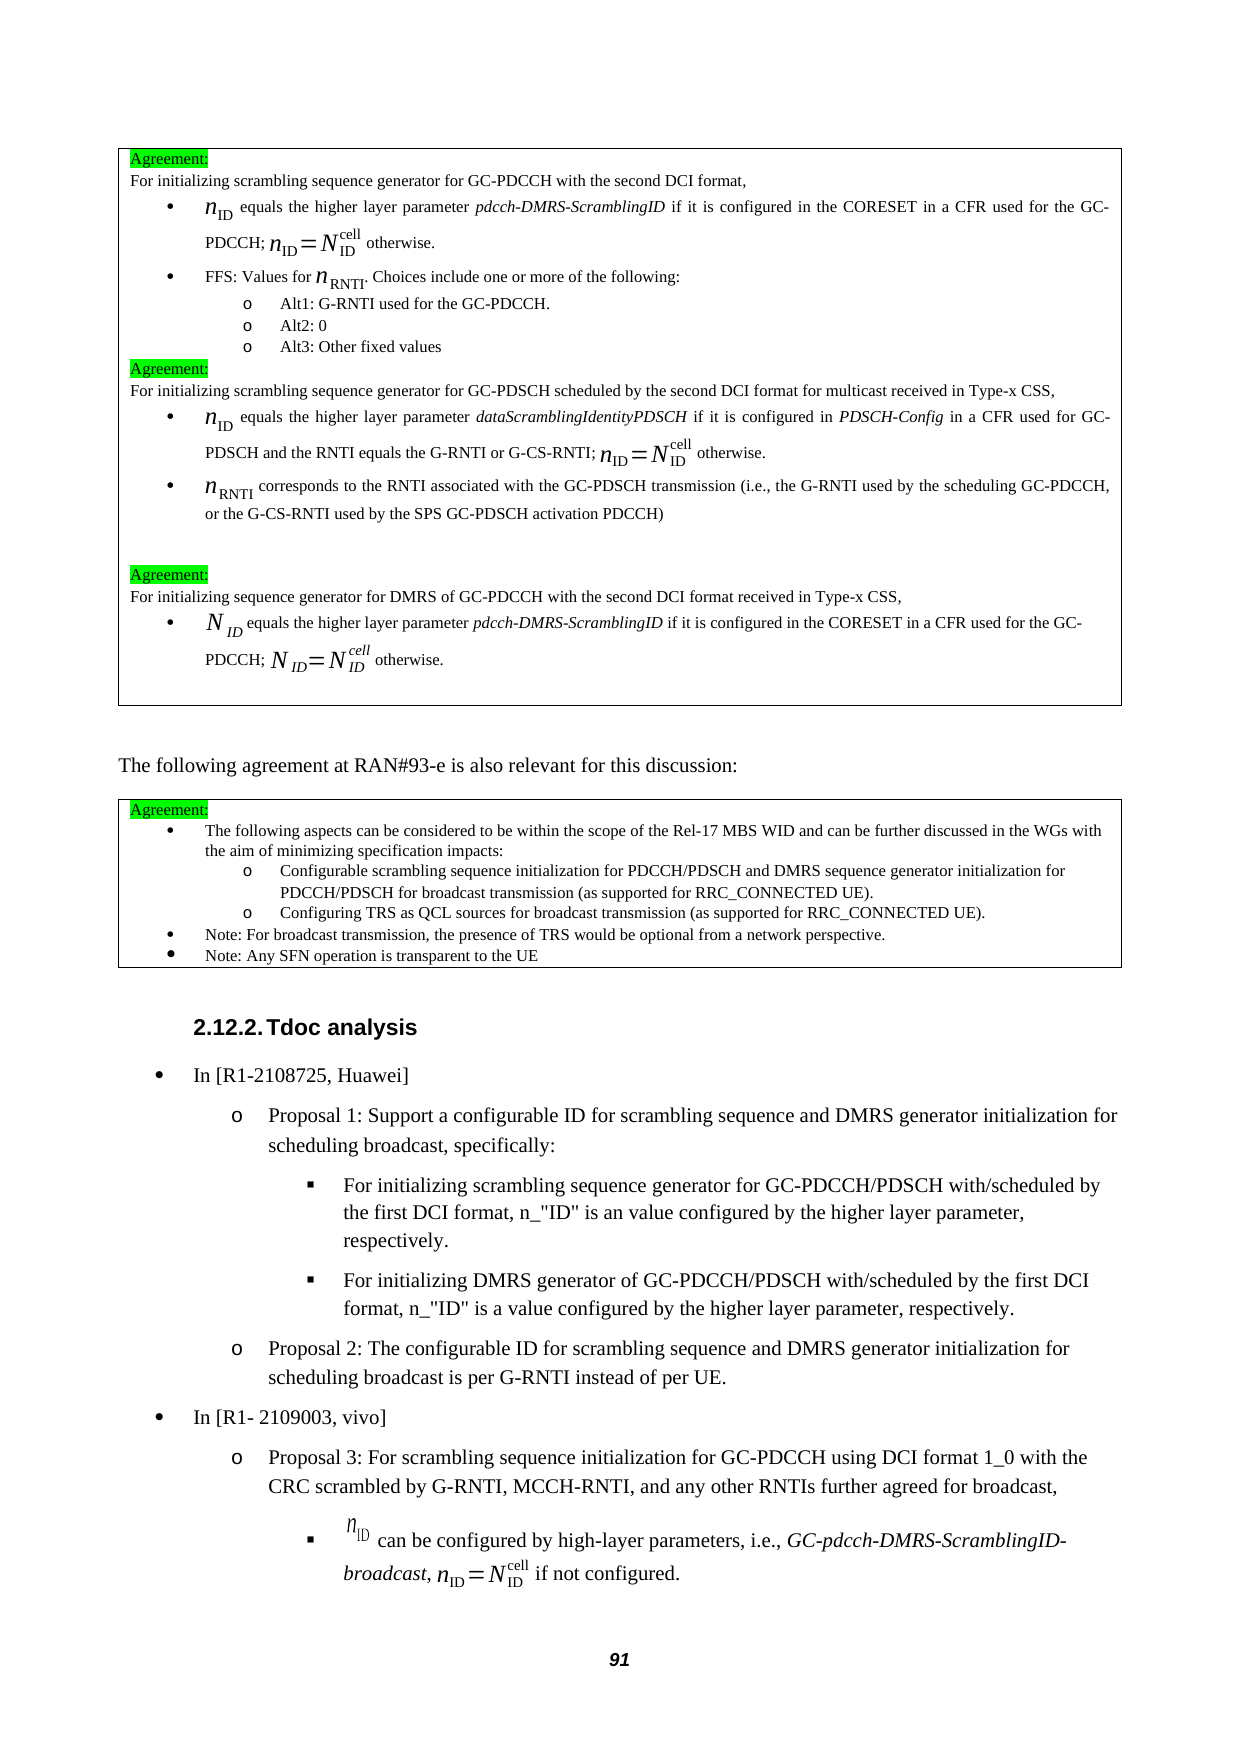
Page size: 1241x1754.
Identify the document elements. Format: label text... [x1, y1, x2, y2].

list For initializing DMRS generator of GC-PDCCH/PDSCH with/scheduled by the first DCI format, n_"ID" is a value configured by the higher layer parameter, respectively. [306, 1268, 1122, 1319]
list In [R1- 2109003, vivo] [156, 1405, 1122, 1429]
table_header Agreement: For initializing scrambling sequence generator for GC-PDCCH with the second DCI format, equals the higher layer parameter pdcch-DMRS-ScramblingID if it is configured in the CORESET in a CFR used for the GC-PDCCH; otherwise. FFS: Values for . Choices include one or more of the following: Alt1: G-RNTI used for the GC-PDCCH. Alt2: 0 Alt3: Other fixed values Agreement: For initializing scrambling sequence generator for GC-PDSCH scheduled by the second DCI format for multicast received in Type-x CSS, equals the higher layer parameter dataScramblingIdentityPDSCH if it is configured in PDSCH-Config in a CFR used for GC-PDSCH and the RNTI equals the G-RNTI or G-CS-RNTI; otherwise. corresponds to the RNTI associated with the GC-PDSCH transmission (i.e., the G-RNTI used by the scheduling GC-PDCCH, or the G-CS-RNTI used by the SPS GC-PDSCH activation PDCCH) Agreement: For initializing sequence generator for DMRS of GC-PDCCH with the second DCI format received in Type-x CSS, equals the higher layer parameter pdcch-DMRS-ScramblingID if it is configured in the CORESET in a CFR used for the GC-PDCCH; otherwise. [119, 149, 1121, 705]
list can be configured by high-layer parameters, i.e., GC-pdcch-DMRS-ScramblingID-broadcast, if not configured. [306, 1502, 1122, 1591]
text The following agreement at RAN#93-e is also relevant for this discussion: [118, 753, 1122, 777]
list Proposal 3: For scrambling sequence initialization for GC-PDCCH using DCI format 1_0 with the CRC scrambled by G-RNTI, MCCH-RNTI, and any other RNTIs further agreed for broadcast, [231, 1445, 1122, 1498]
list Proposal 1: Support a configurable ID for scrambling sequence and DMRS generator initialization for scheduling broadcast, specifically: [231, 1103, 1122, 1157]
list In [R1-2108725, Huawei] [156, 1063, 1122, 1087]
subtitle Tdoc analysis [193, 1014, 1122, 1041]
table_header Agreement: The following aspects can be considered to be within the scope of the Rel-17 MBS WID and can be further discussed in the WGs with the aim of minimizing specification impacts: Configurable scrambling sequence initialization for PDCCH/PDSCH and DMRS sequence generator initialization for PDCCH/PDSCH for broadcast transmission (as supported for RRC_CONNECTED UE). Configuring TRS as QCL sources for broadcast transmission (as supported for RRC_CONNECTED UE). Note: For broadcast transmission, the presence of TRS would be optional from a network perspective. Note: Any SFN operation is transparent to the UE [119, 800, 1121, 967]
list Proposal 2: The configurable ID for scrambling sequence and DMRS generator initialization for scheduling broadcast is per G-RNTI instead of per UE. [231, 1336, 1122, 1389]
list For initializing scrambling sequence generator for GC-PDCCH/PDSCH with/scheduled by the first DCI format, n_"ID" is an value configured by the higher layer parameter, respectively. [306, 1173, 1122, 1252]
